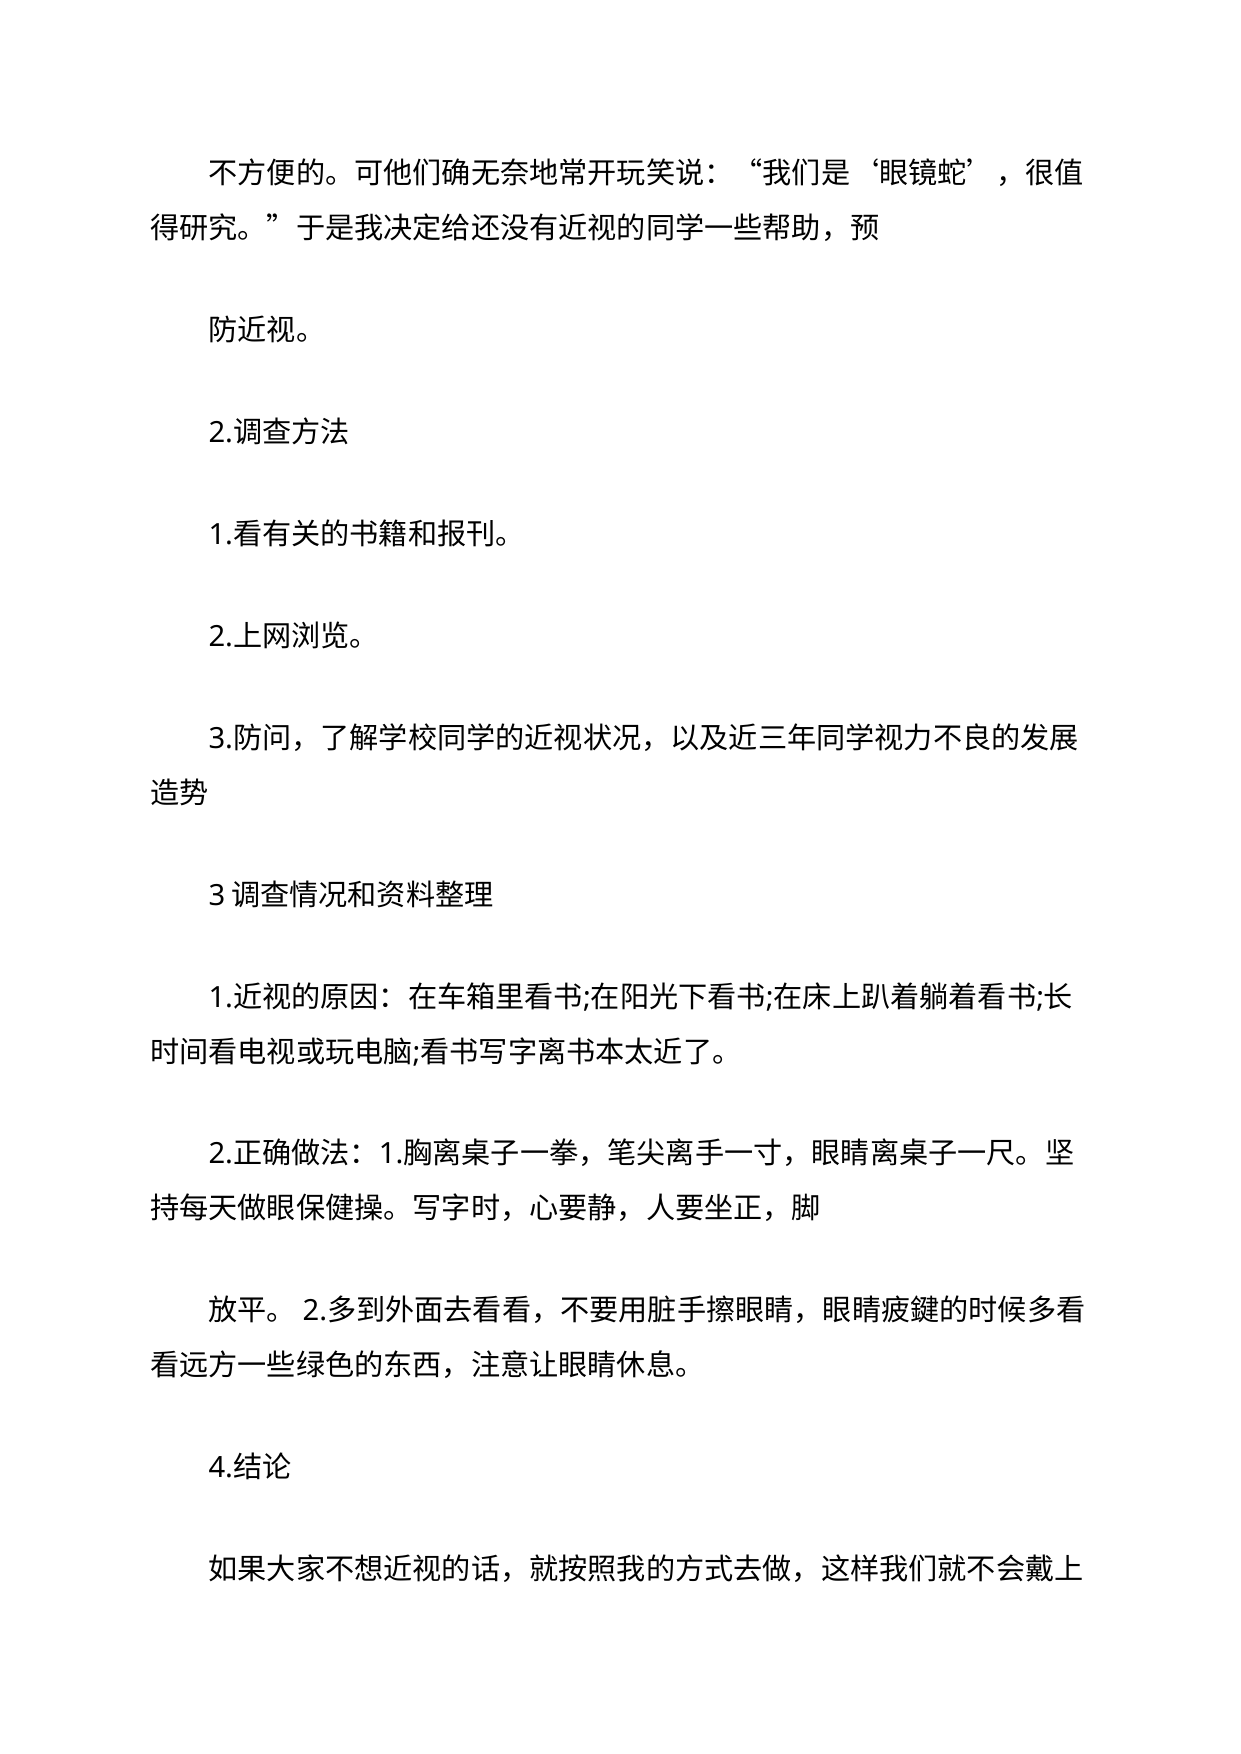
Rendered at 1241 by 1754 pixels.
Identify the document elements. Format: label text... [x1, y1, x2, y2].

text 3.防问，了解学校同学的近视状况，以及近三年同学视力不良的发展造势 [150, 714, 1090, 812]
text 3调查情况和资料整理 [150, 871, 1090, 913]
text 2.调查方法 [150, 408, 1090, 451]
text 2.正确做法：1.胸离桌子一拳，笔尖离手一寸，眼睛离桌子一尺。坚持每天做眼保健操。写字时，心要静，人要坐正，脚 [150, 1130, 1090, 1227]
text 1.近视的原因：在车箱里看书;在阳光下看书;在床上趴着躺着看书;长时间看电视或玩电脑;看书写字离书本太近了。 [150, 973, 1090, 1071]
text 不方便的。可他们确无奈地常开玩笑说：“我们是‘眼镜蛇’，很值得研究。”于是我决定给还没有近视的同学一些帮助，预 [150, 150, 1090, 247]
text 防近视。 [150, 307, 1090, 349]
text 2.上网浏览。 [150, 612, 1090, 655]
text 4.结论 [150, 1444, 1090, 1486]
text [150, 1546, 1090, 1588]
text 放平。 2.多到外面去看看，不要用脏手擦眼睛，眼睛疲鍵的时候多看看远方一些绿色的东西，注意让眼睛休息。 [150, 1287, 1090, 1384]
text 1.看有关的书籍和报刊。 [150, 510, 1090, 553]
